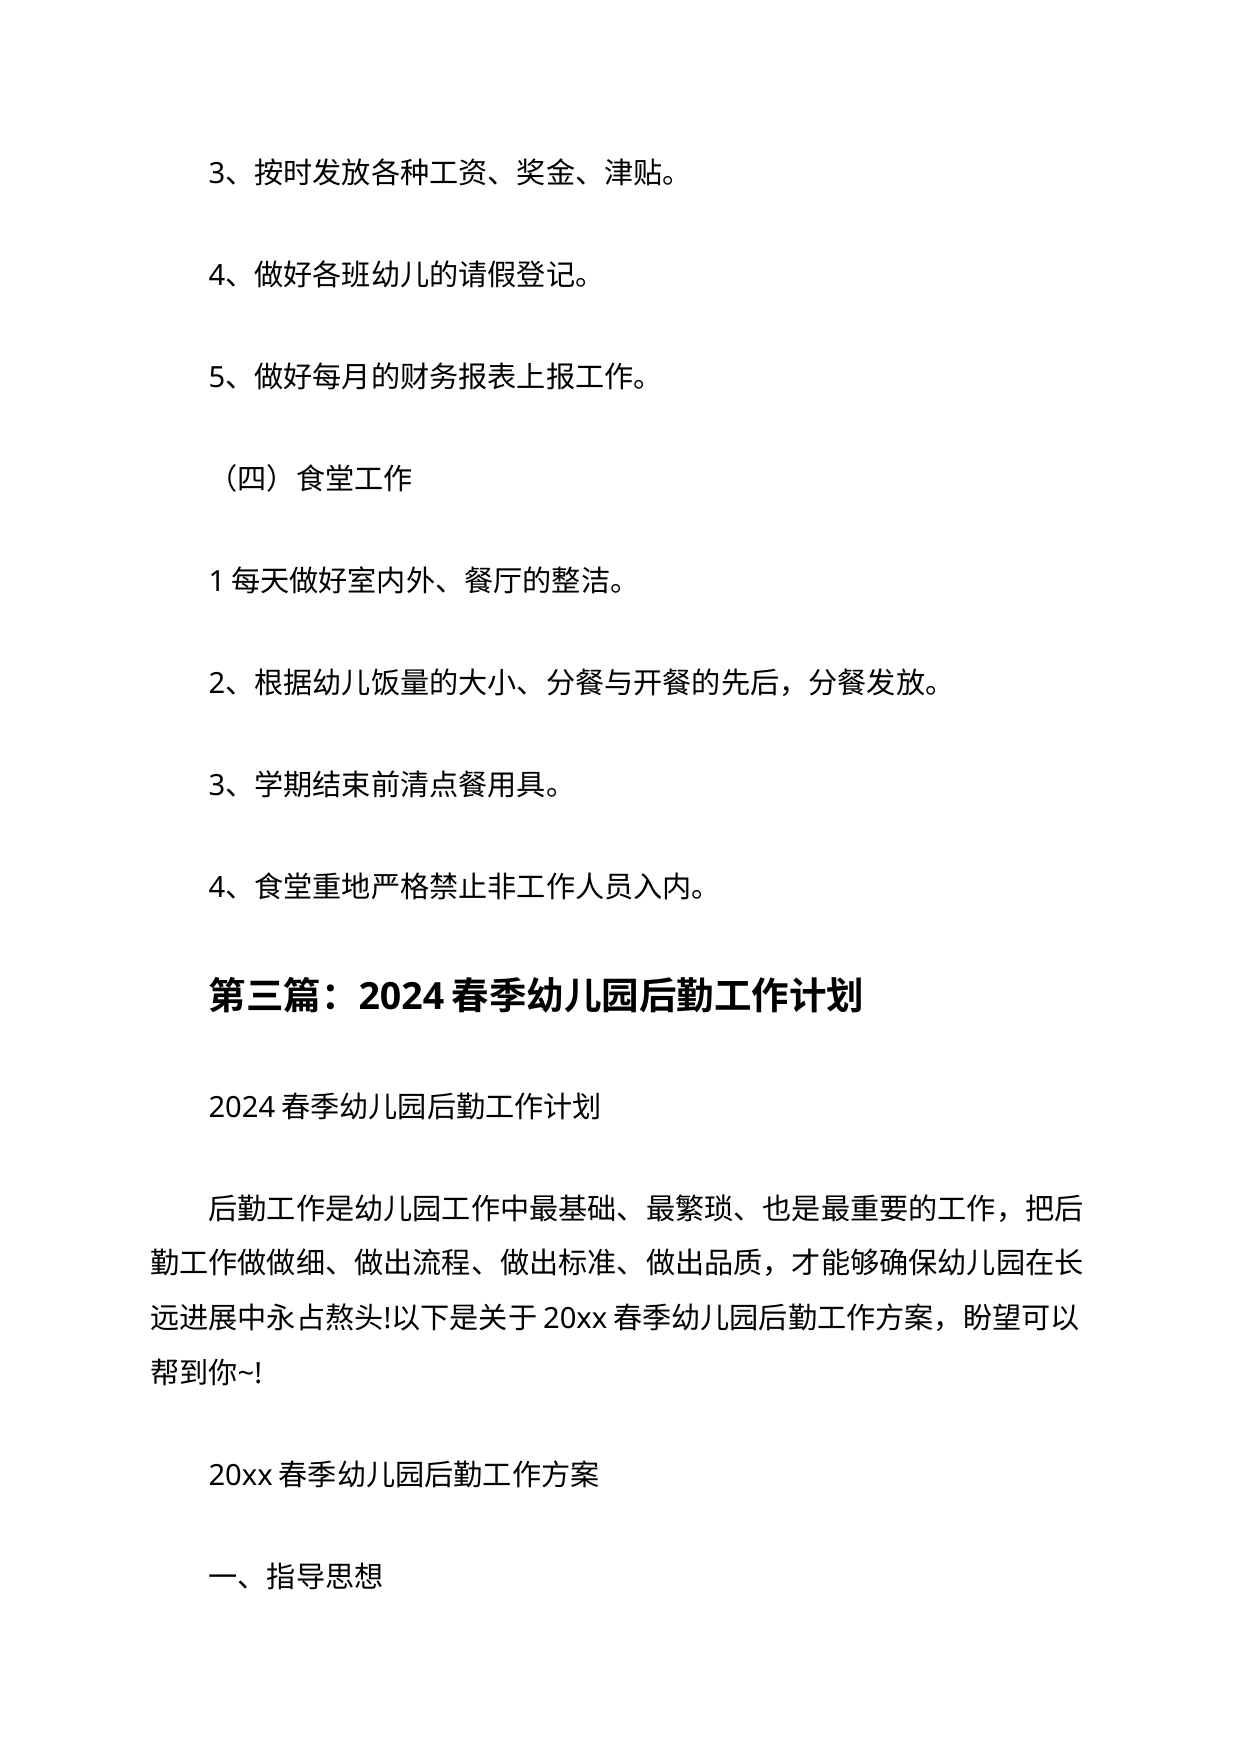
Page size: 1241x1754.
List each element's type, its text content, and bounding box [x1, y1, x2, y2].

text 2024春季幼儿园后勤工作计划 [150, 1083, 1090, 1126]
text 5、做好每月的财务报表上报工作。 [150, 354, 1090, 396]
text 4、做好各班幼儿的请假登记。 [150, 252, 1090, 294]
text 3、学期结束前清点餐用具。 [150, 762, 1090, 804]
text 一、指导思想 [150, 1554, 1090, 1596]
text 4、食堂重地严格禁止非工作人员入内。 [150, 864, 1090, 906]
text 2、根据幼儿饭量的大小、分餐与开餐的先后，分餐发放。 [150, 660, 1090, 702]
text 后勤工作是幼儿园工作中最基础、最繁琐、也是最重要的工作，把后勤工作做做细、做出流程、做出标准、做出品质，才能够确保幼儿园在长远进展中永占熬头!以下是关于20xx春季幼儿园后勤工作方案，盼望可以帮到你~! [150, 1185, 1090, 1392]
text （四）食堂工作 [150, 456, 1090, 498]
text 第三篇：2024春季幼儿园后勤工作计划 [150, 966, 1090, 1020]
text 3、按时发放各种工资、奖金、津贴。 [150, 150, 1090, 192]
text 20xx春季幼儿园后勤工作方案 [150, 1452, 1090, 1494]
text 1每天做好室内外、餐厅的整洁。 [150, 558, 1090, 600]
